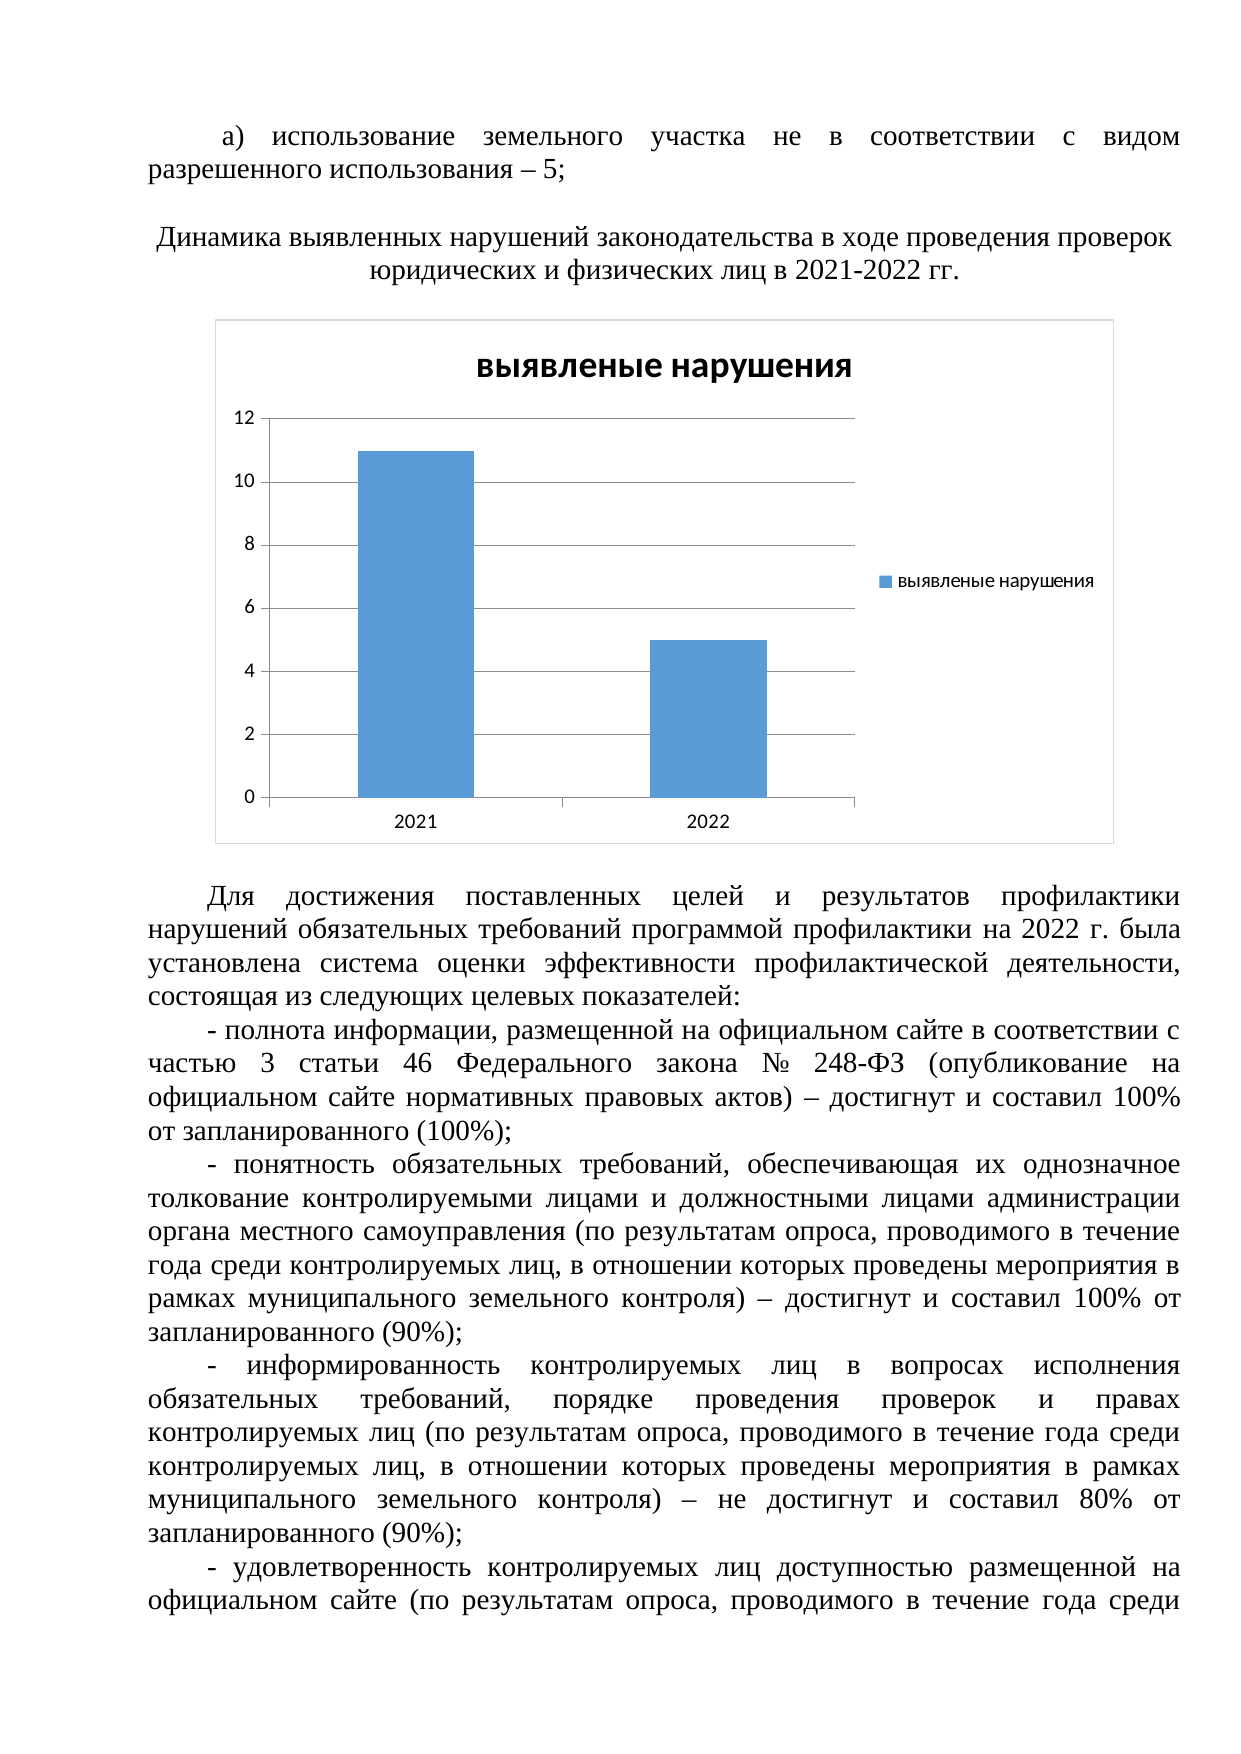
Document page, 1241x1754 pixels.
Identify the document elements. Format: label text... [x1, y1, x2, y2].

text - информированность контролируемых лиц в вопросах исполнения обязательных требований, порядке проведения проверок и правах контролируемых лиц (по результатам опроса, проводимого в течение года среди контролируемых лиц, в отношении которых проведены мероприятия в рамках муниципального земельного контроля) – не достигнут и составил 80% от запланированного (90%); [148, 1347, 1181, 1549]
text - полнота информации, размещенной на официальном сайте в соответствии с частью 3 статьи 46 Федерального закона № 248-ФЗ (опубликование на официальном сайте нормативных правовых актов) – достигнут и составил 100% от запланированного (100%); [148, 1012, 1181, 1146]
text а) использование земельного участка не в соответствии с видом разрешенного использования – 5; [148, 118, 1181, 185]
text Динамика выявленных нарушений законодательства в ходе проведения проверок юридических и физических лиц в 2021-2022 гг. [148, 219, 1181, 286]
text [148, 1549, 1181, 1616]
text Для достижения поставленных целей и результатов профилактики нарушений обязательных требований программой профилактики на 2022 г. была установлена система оценки эффективности профилактической деятельности, состоящая из следующих целевых показателей: [148, 878, 1181, 1012]
text - понятность обязательных требований, обеспечивающая их однозначное толкование контролируемыми лицами и должностными лицами администрации органа местного самоуправления (по результатам опроса, проводимого в течение года среди контролируемых лиц, в отношении которых проведены мероприятия в рамках муниципального земельного контроля) – достигнут и составил 100% от запланированного (90%); [148, 1146, 1181, 1347]
